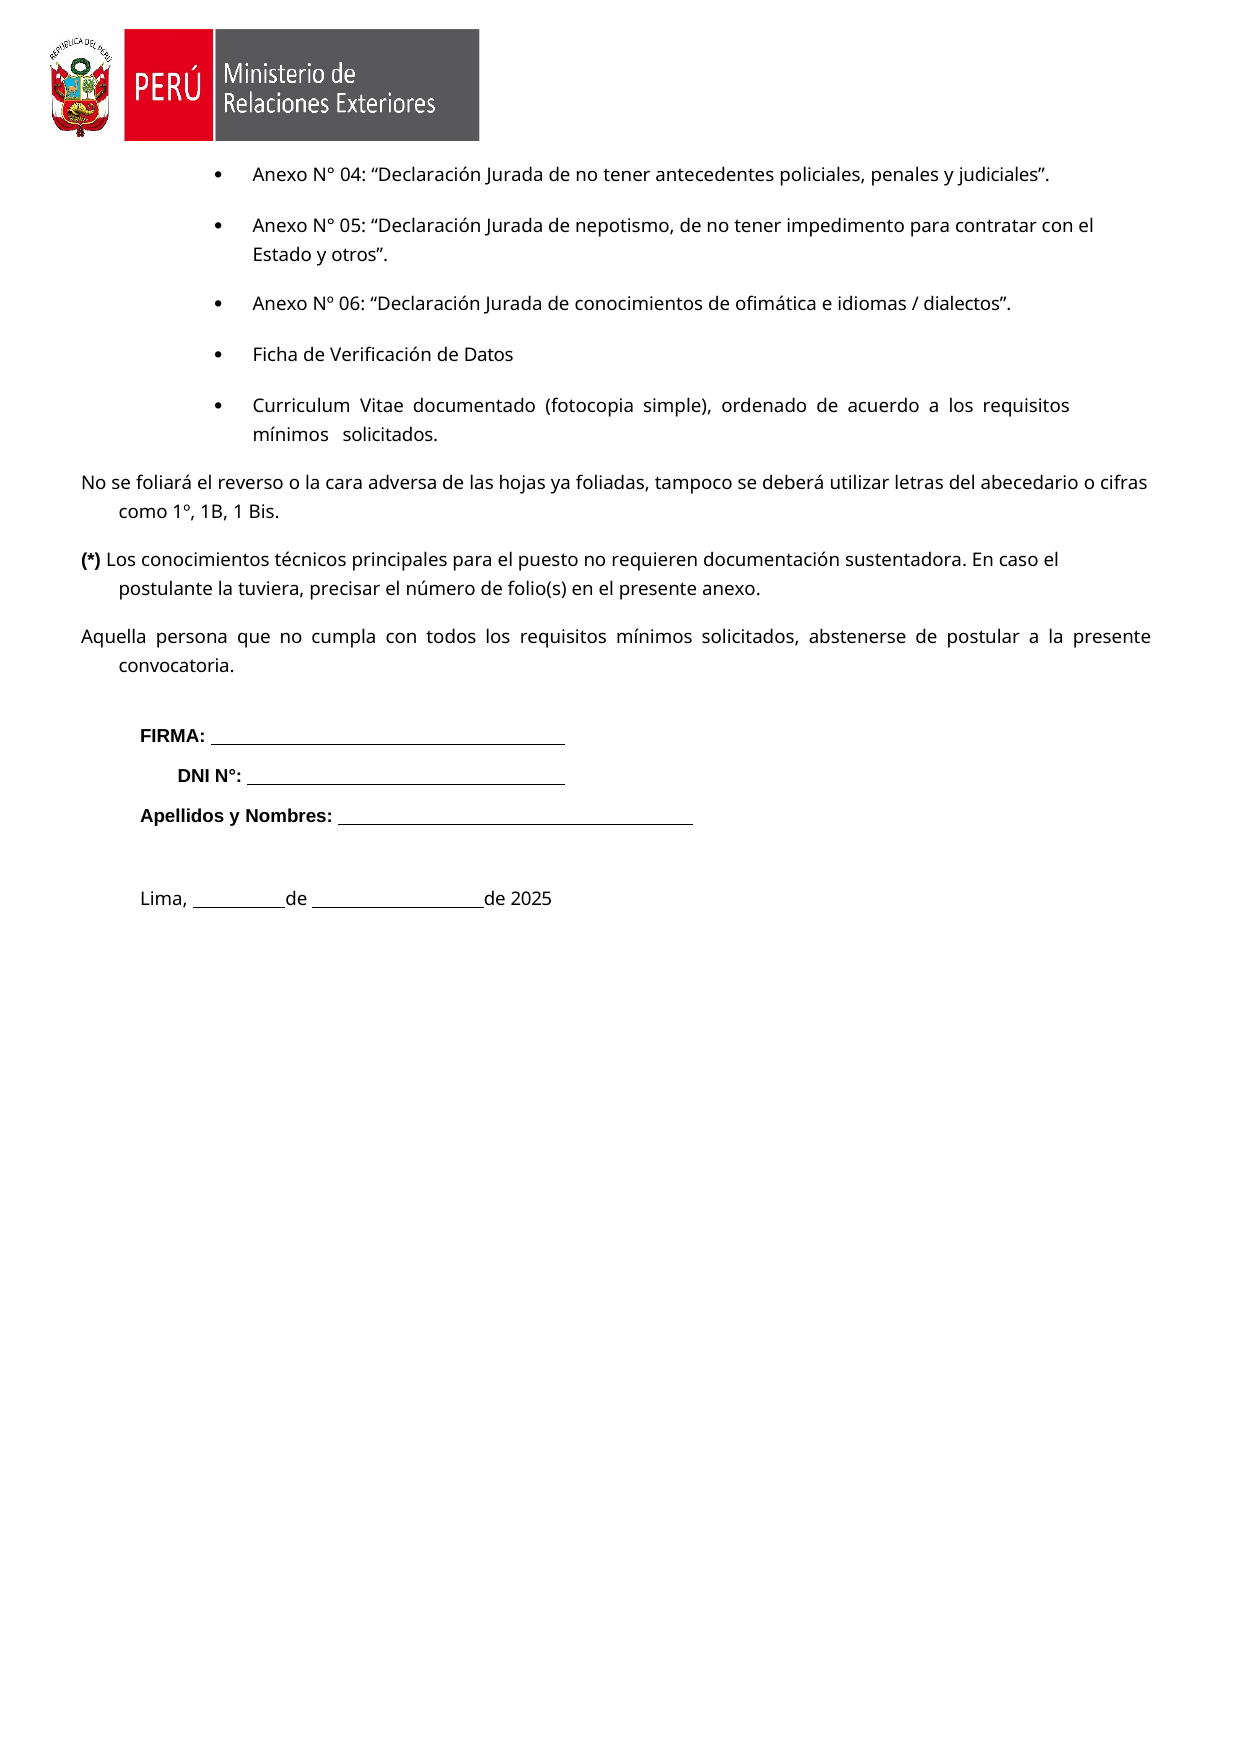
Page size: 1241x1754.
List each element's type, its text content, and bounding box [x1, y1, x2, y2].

list Ficha de Verificación de Datos [215, 341, 1152, 367]
text Lima, de de 2025 [140, 885, 1152, 910]
text FIRMA: DNI N°: [140, 725, 566, 787]
list Curriculum Vitae documentado (fotocopia simple), ordenado de acuerdo a los requisitos mínimos solicitados. [215, 392, 1136, 447]
list Anexo Nº 06: “Declaración Jurada de conocimientos de ofimática e idiomas / dialectos”. [215, 290, 1152, 315]
text Apellidos y Nombres: [140, 805, 1152, 827]
list Anexo N° 04: “Declaración Jurada de no tener antecedentes policiales, penales y judiciales”. [215, 162, 1152, 187]
text (*) Los conocimientos técnicos principales para el puesto no requieren documentación sustentadora. En caso el postulante la tuviera, precisar el número de folio(s) en el presente anexo. [81, 546, 1145, 601]
text Aquella persona que no cumpla con todos los requisitos mínimos solicitados, abstenerse de postular a la presente convocatoria. [81, 623, 1152, 678]
text No se foliará el reverso o la cara adversa de las hojas ya foliadas, tampoco se deberá utilizar letras del abecedario o cifras como 1º, 1B, 1 Bis. [81, 469, 1152, 524]
picture [49, 29, 480, 141]
list Anexo N° 05: “Declaración Jurada de nepotismo, de no tener impedimento para contratar con el Estado y otros”. [215, 213, 1138, 267]
